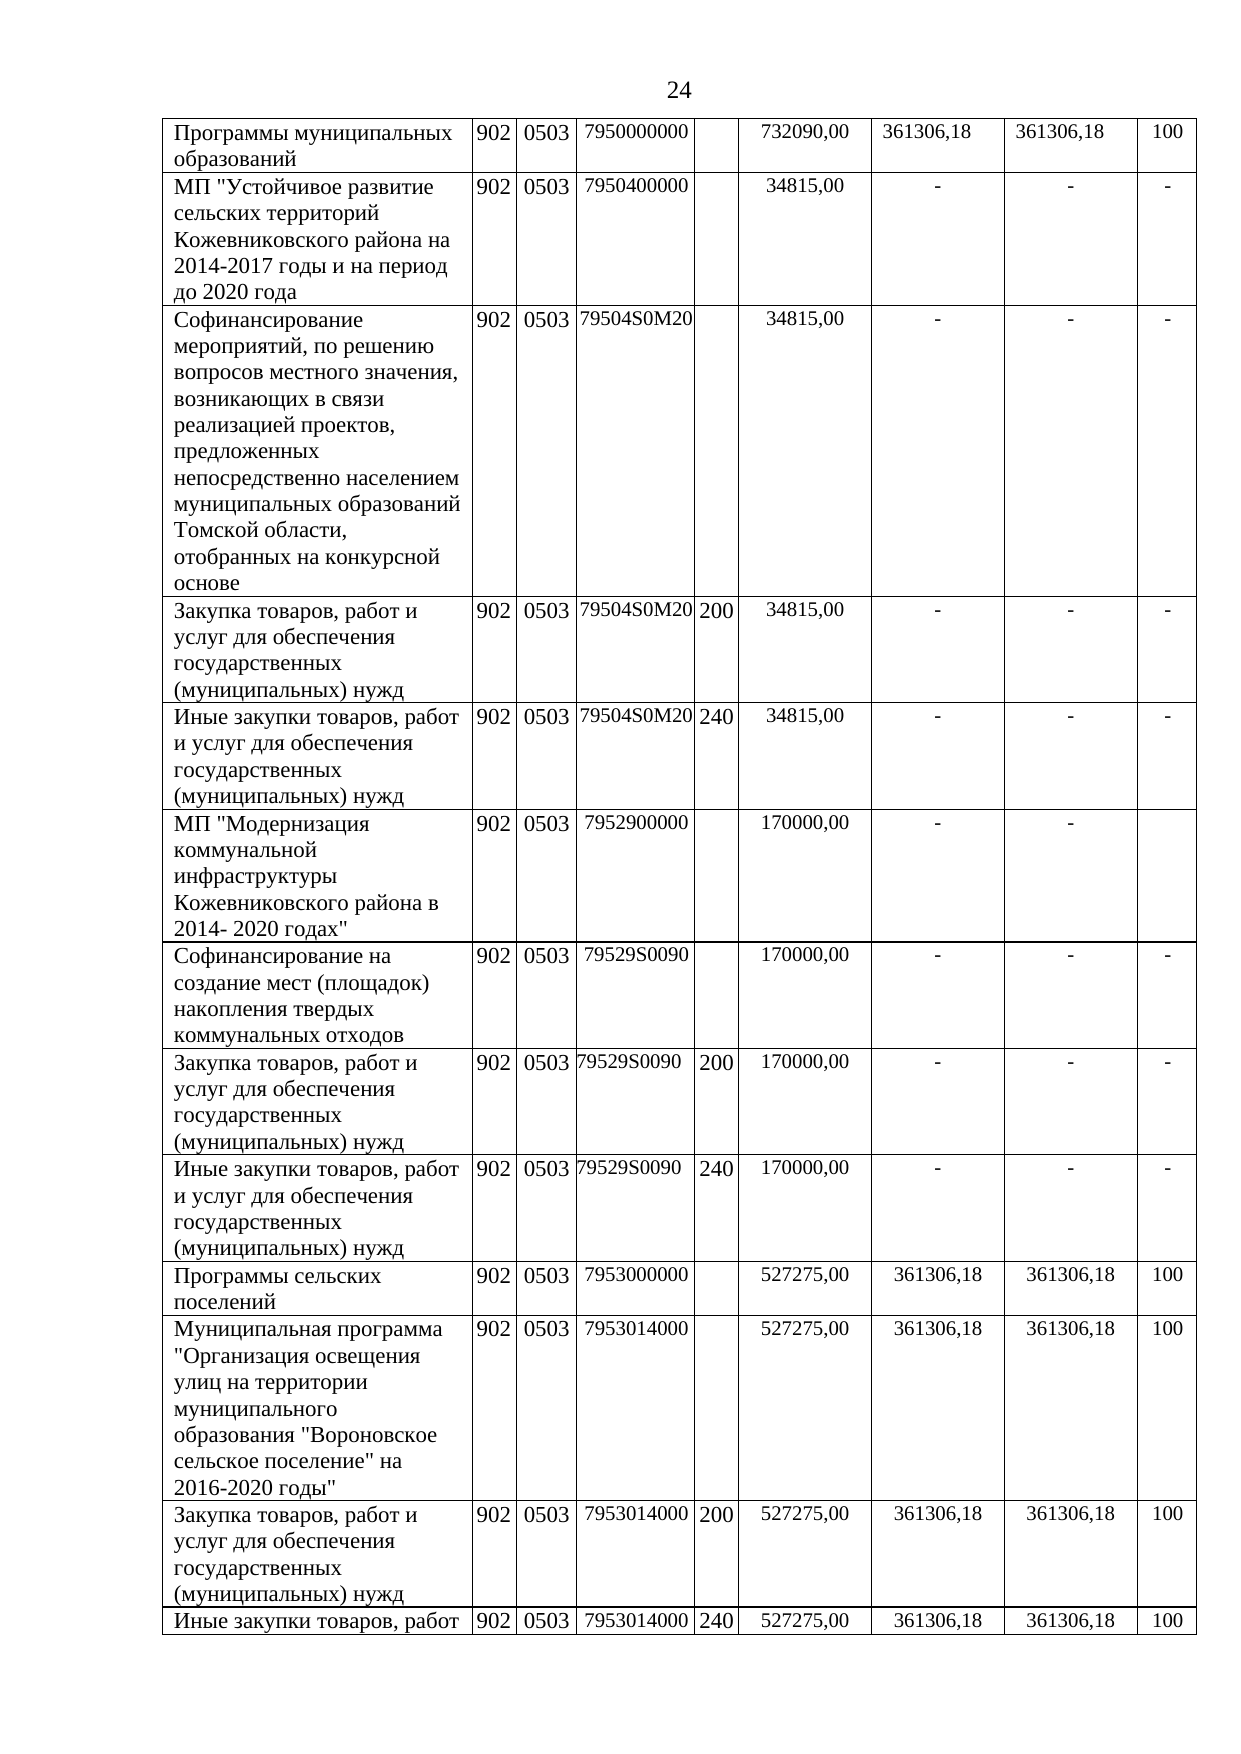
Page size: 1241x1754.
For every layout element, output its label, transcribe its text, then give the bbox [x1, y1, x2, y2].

table_cell 0503 [517, 173, 576, 305]
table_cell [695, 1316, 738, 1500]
table_cell 34815,00 [739, 173, 871, 305]
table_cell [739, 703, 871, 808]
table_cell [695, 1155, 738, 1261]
table_cell [695, 119, 738, 172]
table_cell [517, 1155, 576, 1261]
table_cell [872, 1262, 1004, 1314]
table_cell Софинансирование мероприятий, по решению вопросов местного значения, возникающих в связи реализацией проектов, предложенных непосредственно населением муниципальных образований Томской области, отобранных на конкурсной основе [163, 306, 472, 596]
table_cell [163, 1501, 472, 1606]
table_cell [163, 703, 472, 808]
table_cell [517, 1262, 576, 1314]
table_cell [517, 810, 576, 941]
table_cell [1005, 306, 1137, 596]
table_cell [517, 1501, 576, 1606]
table_cell 34815,00 [739, 306, 871, 596]
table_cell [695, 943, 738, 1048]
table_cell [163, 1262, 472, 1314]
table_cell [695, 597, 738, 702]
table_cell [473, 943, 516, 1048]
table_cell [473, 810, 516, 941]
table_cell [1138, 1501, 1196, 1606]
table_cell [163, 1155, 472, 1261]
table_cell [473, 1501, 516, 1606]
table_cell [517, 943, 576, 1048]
table_cell - [1138, 173, 1196, 305]
table_cell 361306,18 [1005, 119, 1137, 172]
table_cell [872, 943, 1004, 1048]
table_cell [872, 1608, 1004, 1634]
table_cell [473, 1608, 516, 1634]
table_cell 902 [473, 173, 516, 305]
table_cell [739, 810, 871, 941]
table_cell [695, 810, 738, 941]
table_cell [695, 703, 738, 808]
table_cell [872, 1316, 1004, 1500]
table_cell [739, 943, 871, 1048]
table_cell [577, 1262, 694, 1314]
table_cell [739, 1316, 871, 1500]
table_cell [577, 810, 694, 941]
table_cell 7950000000 [577, 119, 694, 172]
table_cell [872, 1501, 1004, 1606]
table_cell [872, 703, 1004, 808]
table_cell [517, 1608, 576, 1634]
table_cell 0503 [517, 119, 576, 172]
table_cell - [872, 173, 1004, 305]
table_cell 100 [1138, 119, 1196, 172]
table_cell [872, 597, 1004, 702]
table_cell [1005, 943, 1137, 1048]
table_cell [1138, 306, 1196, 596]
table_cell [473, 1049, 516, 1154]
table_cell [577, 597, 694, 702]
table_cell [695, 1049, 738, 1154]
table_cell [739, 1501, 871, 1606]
table_cell МП "Устойчивое развитие сельских территорий Кожевниковского района на 2014-2017 годы и на период до 2020 года [163, 173, 472, 305]
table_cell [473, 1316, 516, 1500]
table_cell - [872, 306, 1004, 596]
table_cell 902 [473, 306, 516, 596]
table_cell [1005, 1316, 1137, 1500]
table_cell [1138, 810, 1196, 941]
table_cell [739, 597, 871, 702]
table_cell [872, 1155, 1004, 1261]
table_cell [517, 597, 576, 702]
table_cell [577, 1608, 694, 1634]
table_cell 361306,18 [872, 119, 1004, 172]
table_cell 732090,00 [739, 119, 871, 172]
table_cell 902 [473, 119, 516, 172]
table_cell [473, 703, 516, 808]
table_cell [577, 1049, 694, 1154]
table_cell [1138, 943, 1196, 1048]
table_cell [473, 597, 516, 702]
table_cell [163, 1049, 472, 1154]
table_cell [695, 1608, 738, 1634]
table_cell 79504S0M20 [577, 306, 694, 596]
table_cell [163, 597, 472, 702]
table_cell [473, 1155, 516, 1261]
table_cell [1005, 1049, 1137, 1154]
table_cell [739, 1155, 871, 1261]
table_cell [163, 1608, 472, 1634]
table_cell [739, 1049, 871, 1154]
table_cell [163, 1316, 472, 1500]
table_cell [695, 173, 738, 305]
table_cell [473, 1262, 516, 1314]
table_cell [695, 306, 738, 596]
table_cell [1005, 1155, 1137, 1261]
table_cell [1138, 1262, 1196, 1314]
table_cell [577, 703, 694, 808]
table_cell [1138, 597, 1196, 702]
table_cell 0503 [517, 306, 576, 596]
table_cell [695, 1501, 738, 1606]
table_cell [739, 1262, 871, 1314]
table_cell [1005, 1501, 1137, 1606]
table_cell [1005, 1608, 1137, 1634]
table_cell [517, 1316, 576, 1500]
table_cell Программы муниципальных образований [163, 119, 472, 172]
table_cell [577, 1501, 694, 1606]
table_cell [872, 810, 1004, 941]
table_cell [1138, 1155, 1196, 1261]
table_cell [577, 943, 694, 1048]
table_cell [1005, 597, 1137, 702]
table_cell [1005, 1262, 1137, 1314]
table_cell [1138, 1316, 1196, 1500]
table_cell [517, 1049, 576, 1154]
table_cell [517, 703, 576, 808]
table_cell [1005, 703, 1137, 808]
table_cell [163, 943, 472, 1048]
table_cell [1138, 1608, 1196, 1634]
table_cell - [1005, 173, 1137, 305]
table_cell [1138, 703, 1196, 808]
table_cell 7950400000 [577, 173, 694, 305]
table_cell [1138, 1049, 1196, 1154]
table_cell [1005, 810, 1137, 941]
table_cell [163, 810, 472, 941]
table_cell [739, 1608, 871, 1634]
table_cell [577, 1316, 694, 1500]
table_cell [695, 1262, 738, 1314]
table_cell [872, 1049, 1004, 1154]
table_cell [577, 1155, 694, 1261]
